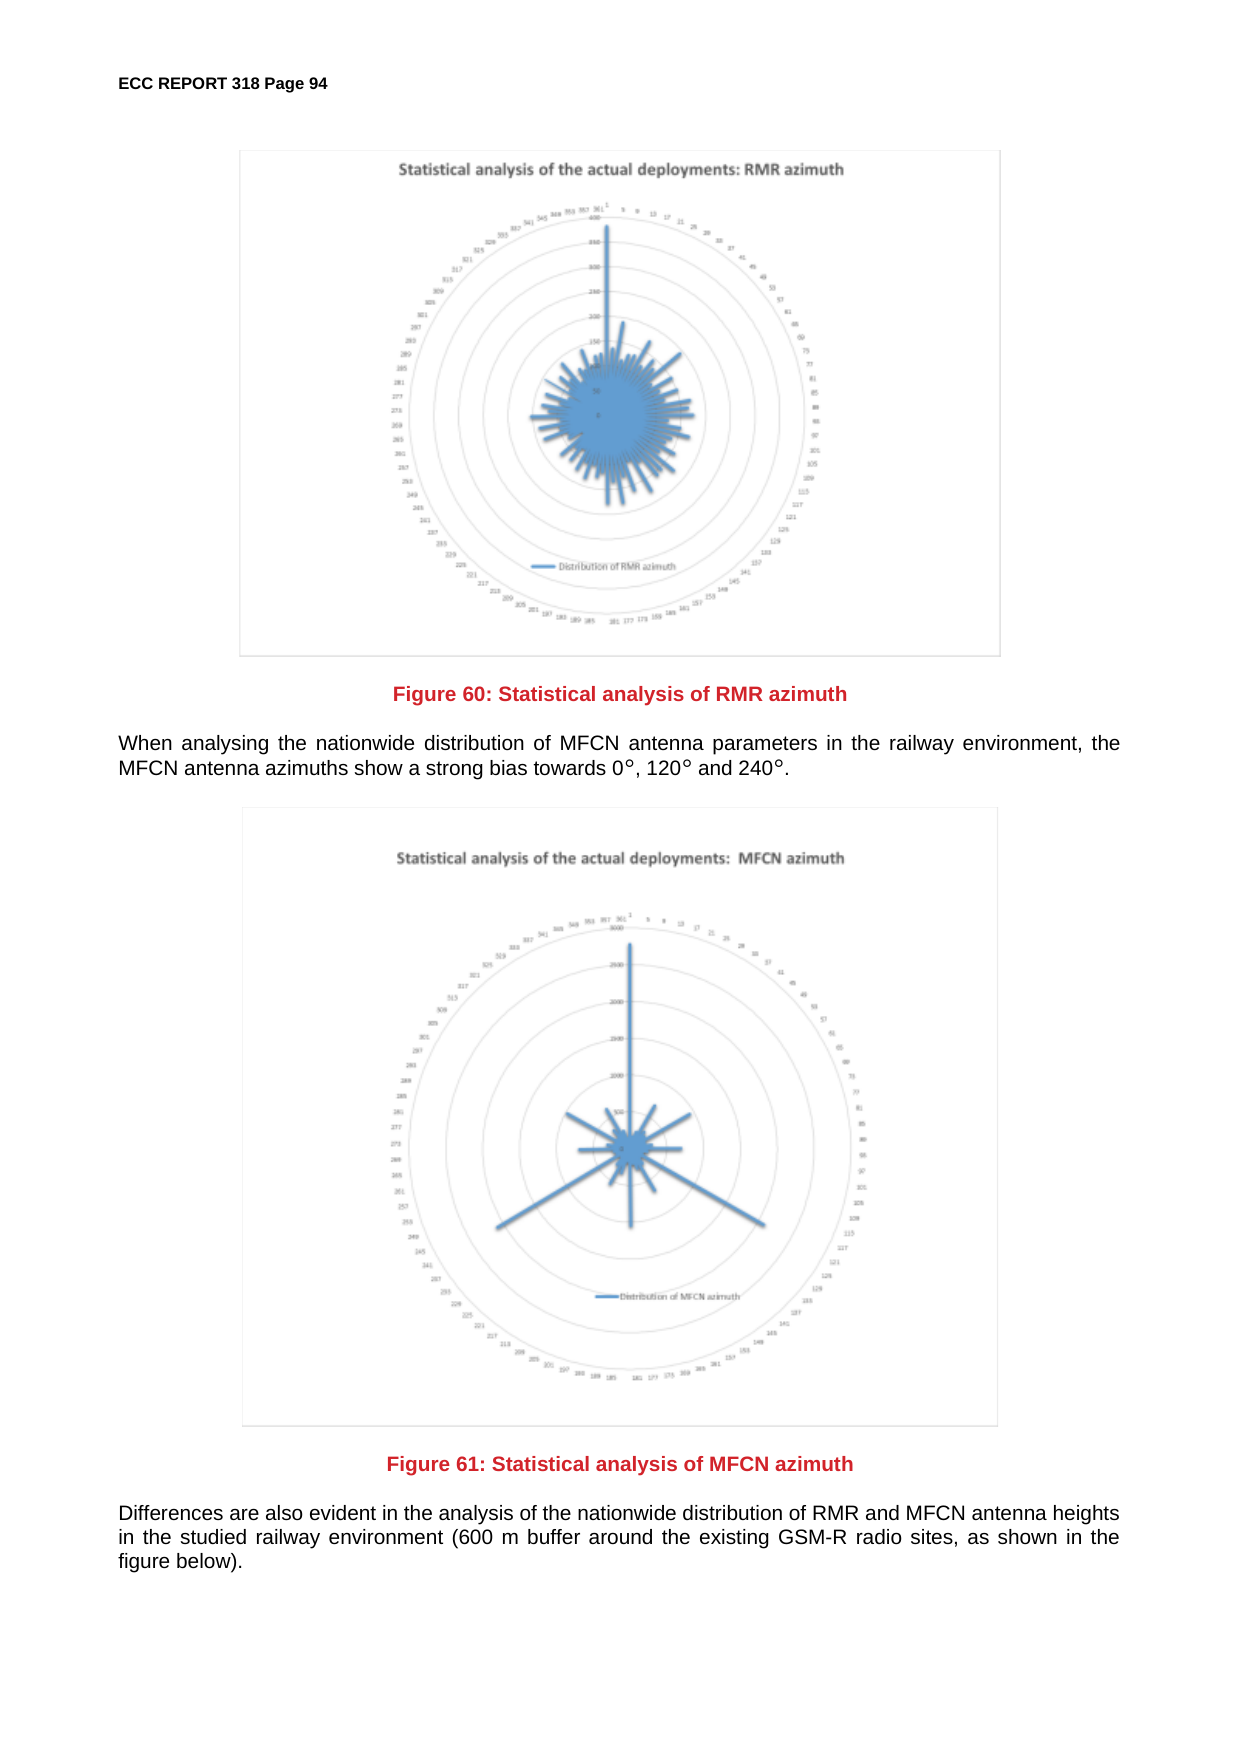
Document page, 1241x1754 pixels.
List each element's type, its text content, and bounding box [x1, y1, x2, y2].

picture [242, 807, 999, 1427]
picture [239, 150, 1001, 657]
text Figure 60: Statistical analysis of RMR azimuth [118, 681, 1122, 705]
text When analysing the nationwide distribution of MFCN antenna parameters in the railway environment, the MFCN antenna azimuths show a strong bias towards 0, 120 and 240. [118, 730, 1122, 782]
text Differences are also evident in the analysis of the nationwide distribution of RMR and MFCN antenna heights in the studied railway environment (600 m buffer around the existing GSM-R radio sites, as shown in the figure below). [118, 1501, 1122, 1573]
text Figure 61: Statistical analysis of MFCN azimuth [118, 1452, 1122, 1476]
